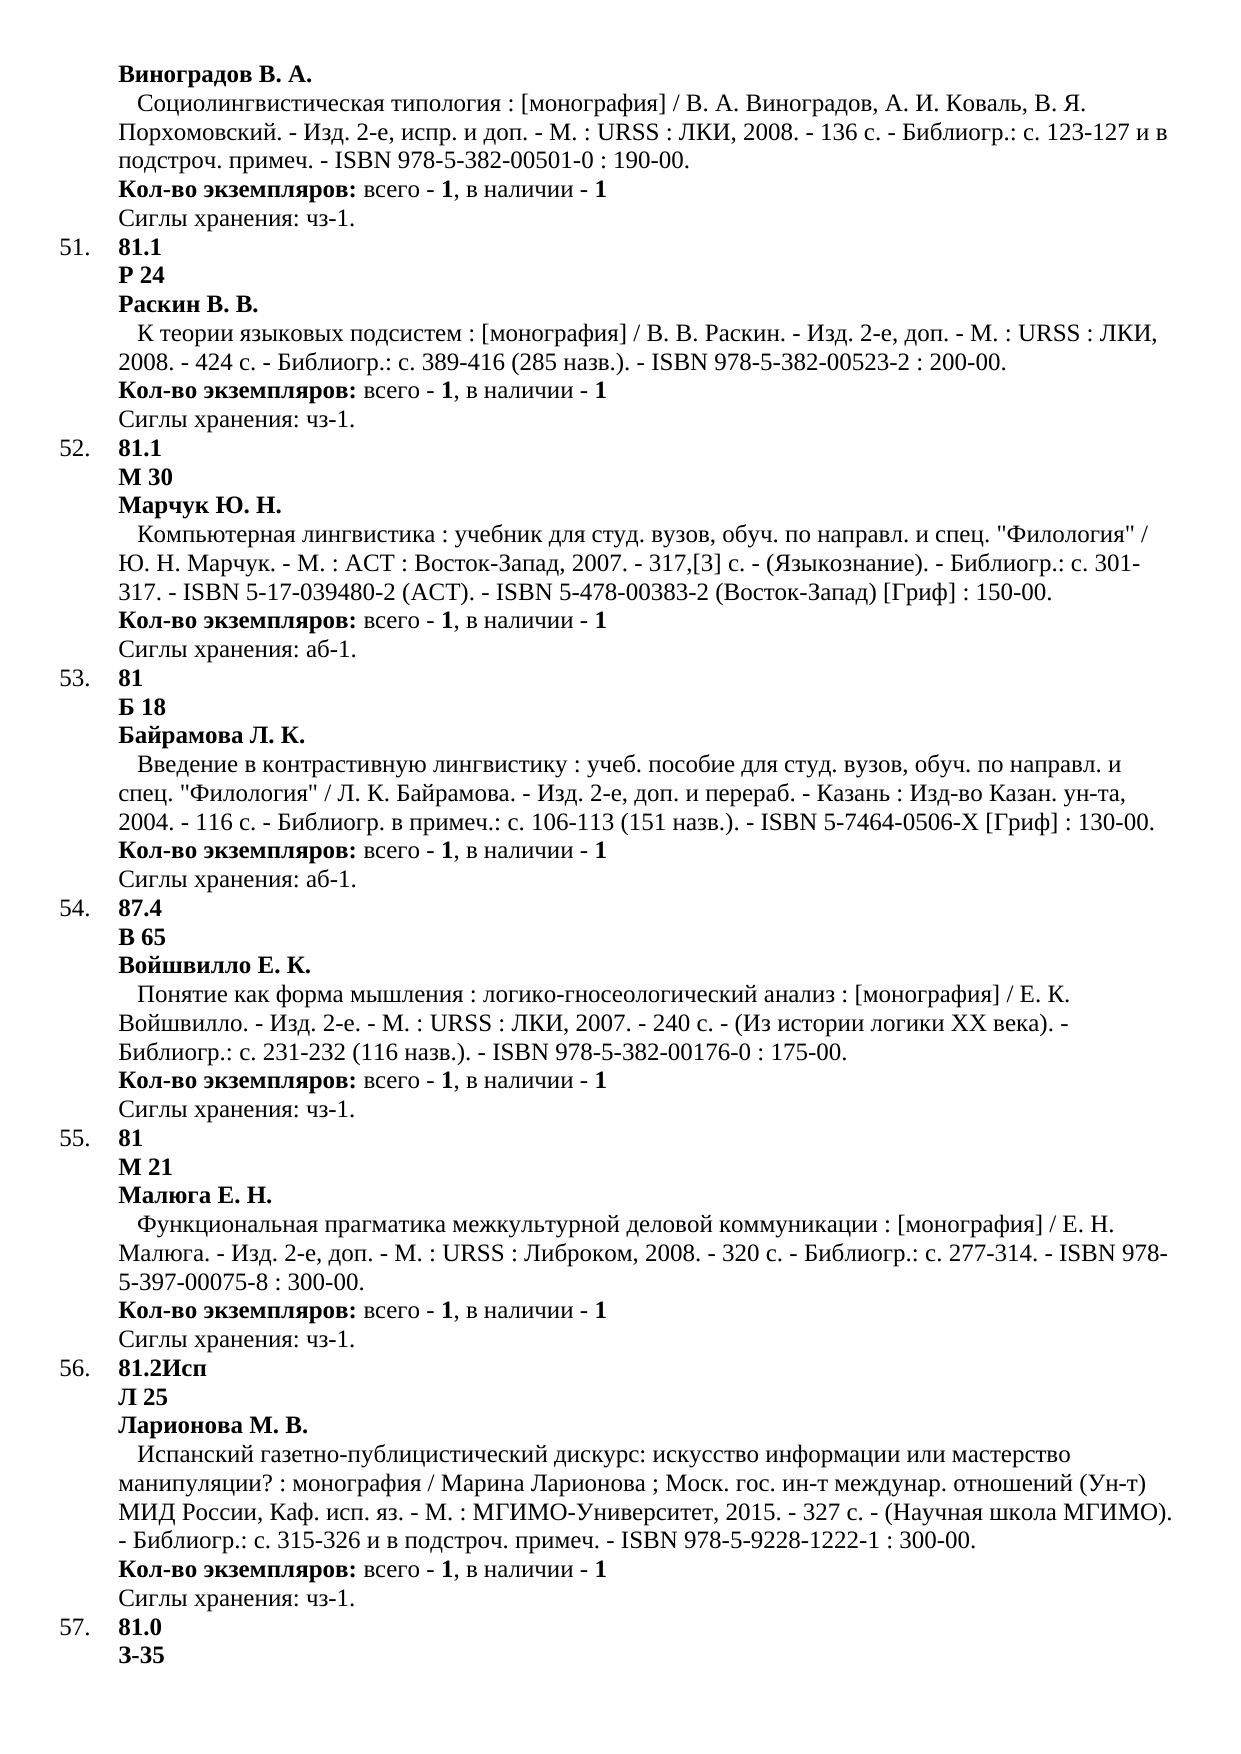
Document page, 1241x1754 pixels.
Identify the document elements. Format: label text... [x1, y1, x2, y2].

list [59, 1612, 1181, 1669]
list 81 М 21 Малюга Е. Н. Функциональная прагматика межкультурной деловой коммуникации : [монография] / Е. Н. Малюга. - Изд. 2-е, доп. - М. : URSS : Либроком, 2008. - 320 с. - Библиогр.: с. 277-314. - ISBN 978-5-397-00075-8 : 300-00. Кол-во экземпляров: всего - 1, в наличии - 1 Сиглы хранения: чз-1. [59, 1123, 1181, 1353]
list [59, 59, 1181, 232]
list 81 Б 18 Байрамова Л. К. Введение в контрастивную лингвистику : учеб. пособие для студ. вузов, обуч. по направл. и спец. "Филология" / Л. К. Байрамова. - Изд. 2-е, доп. и перераб. - Казань : Изд-во Казан. ун-та, 2004. - 116 с. - Библиогр. в примеч.: с. 106-113 (151 назв.). - ISBN 5-7464-0506-Х [Гриф] : 130-00. Кол-во экземпляров: всего - 1, в наличии - 1 Сиглы хранения: аб-1. [59, 663, 1181, 893]
list 81.1 Р 24 Раскин В. В. К теории языковых подсистем : [монография] / В. В. Раскин. - Изд. 2-е, доп. - М. : URSS : ЛКИ, 2008. - 424 с. - Библиогр.: с. 389-416 (285 назв.). - ISBN 978-5-382-00523-2 : 200-00. Кол-во экземпляров: всего - 1, в наличии - 1 Сиглы хранения: чз-1. [59, 232, 1181, 433]
list 81.1 М 30 Марчук Ю. Н. Компьютерная лингвистика : учебник для студ. вузов, обуч. по направл. и спец. "Филология" / Ю. Н. Марчук. - М. : АСТ : Восток-Запад, 2007. - 317,[3] с. - (Языкознание). - Библиогр.: с. 301-317. - ISBN 5-17-039480-2 (АСТ). - ISBN 5-478-00383-2 (Восток-Запад) [Гриф] : 150-00. Кол-во экземпляров: всего - 1, в наличии - 1 Сиглы хранения: аб-1. [59, 433, 1181, 663]
list 81.2Исп Л 25 Ларионова М. В. Испанский газетно-публицистический дискурс: искусство информации или мастерство манипуляции? : монография / Марина Ларионова ; Моск. гос. ин-т междунар. отношений (Ун-т) МИД России, Каф. исп. яз. - М. : МГИМО-Университет, 2015. - 327 с. - (Научная школа МГИМО). - Библиогр.: с. 315-326 и в подстроч. примеч. - ISBN 978-5-9228-1222-1 : 300-00. Кол-во экземпляров: всего - 1, в наличии - 1 Сиглы хранения: чз-1. [59, 1353, 1181, 1612]
list 87.4 В 65 Войшвилло Е. К. Понятие как форма мышления : логико-гносеологический анализ : [монография] / Е. К. Войшвилло. - Изд. 2-е. - М. : URSS : ЛКИ, 2007. - 240 с. - (Из истории логики ХХ века). - Библиогр.: с. 231-232 (116 назв.). - ISBN 978-5-382-00176-0 : 175-00. Кол-во экземпляров: всего - 1, в наличии - 1 Сиглы хранения: чз-1. [59, 893, 1181, 1123]
